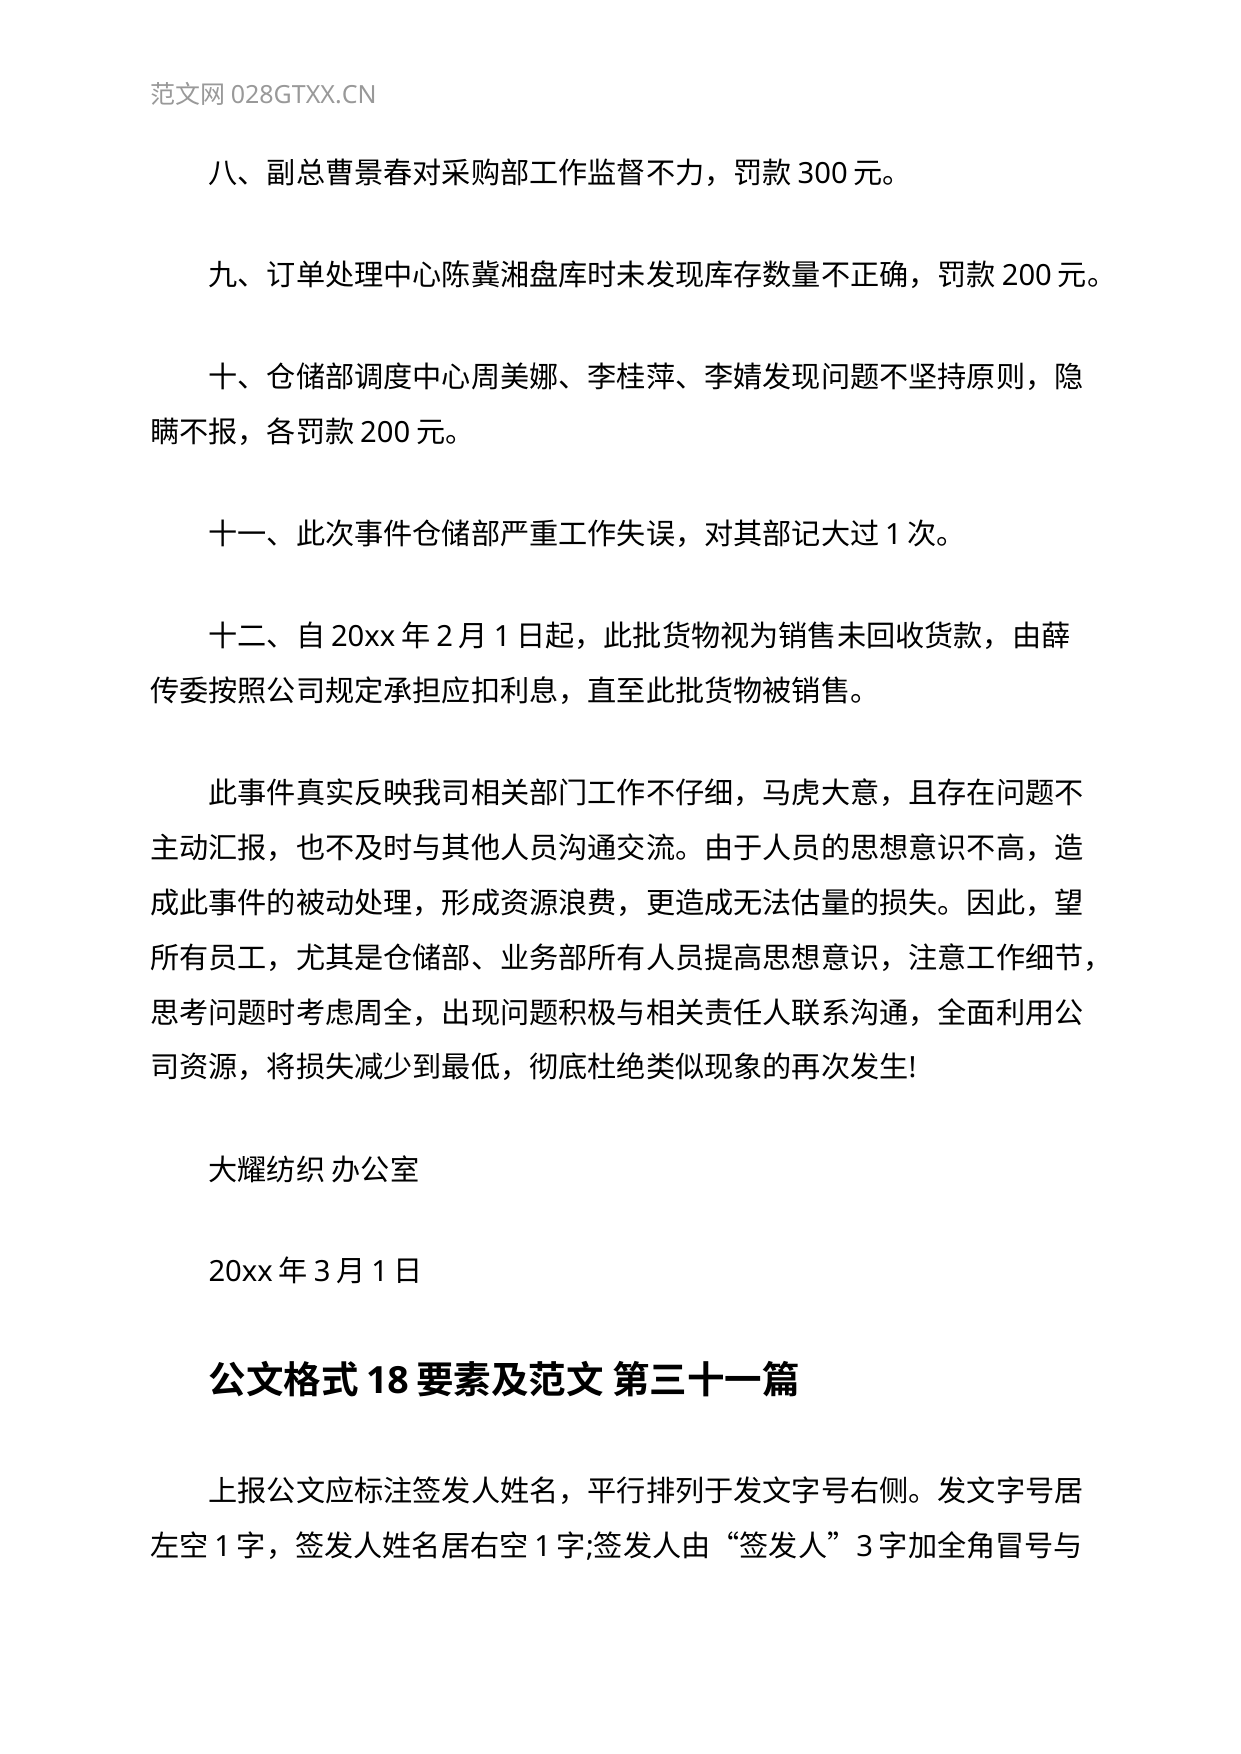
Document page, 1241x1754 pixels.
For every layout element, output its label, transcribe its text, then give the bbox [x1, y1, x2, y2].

text 十一、此次事件仓储部严重工作失误，对其部记大过1次。 [150, 511, 1090, 553]
text 此事件真实反映我司相关部门工作不仔细，马虎大意，且存在问题不主动汇报，也不及时与其他人员沟通交流。由于人员的思想意识不高，造成此事件的被动处理，形成资源浪费，更造成无法估量的损失。因此，望所有员工，尤其是仓储部、业务部所有人员提高思想意识，注意工作细节，思考问题时考虑周全，出现问题积极与相关责任人联系沟通，全面利用公司资源，将损失减少到最低，彻底杜绝类似现象的再次发生! [150, 769, 1090, 1086]
text 九、订单处理中心陈冀湘盘库时未发现库存数量不正确，罚款200元。 [150, 252, 1090, 294]
text 十二、自20xx年2月1日起，此批货物视为销售未回收货款，由薛传委按照公司规定承担应扣利息，直至此批货物被销售。 [150, 613, 1090, 710]
text 大耀纺织 办公室 [150, 1146, 1090, 1188]
text 八、副总曹景春对采购部工作监督不力，罚款300元。 [150, 150, 1090, 192]
text 公文格式18要素及范文 第三十一篇 [150, 1350, 1090, 1404]
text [150, 1467, 1090, 1565]
text 20xx年3月1日 [150, 1248, 1090, 1290]
text 十、仓储部调度中心周美娜、李桂萍、李婧发现问题不坚持原则，隐瞒不报，各罚款200元。 [150, 354, 1090, 451]
